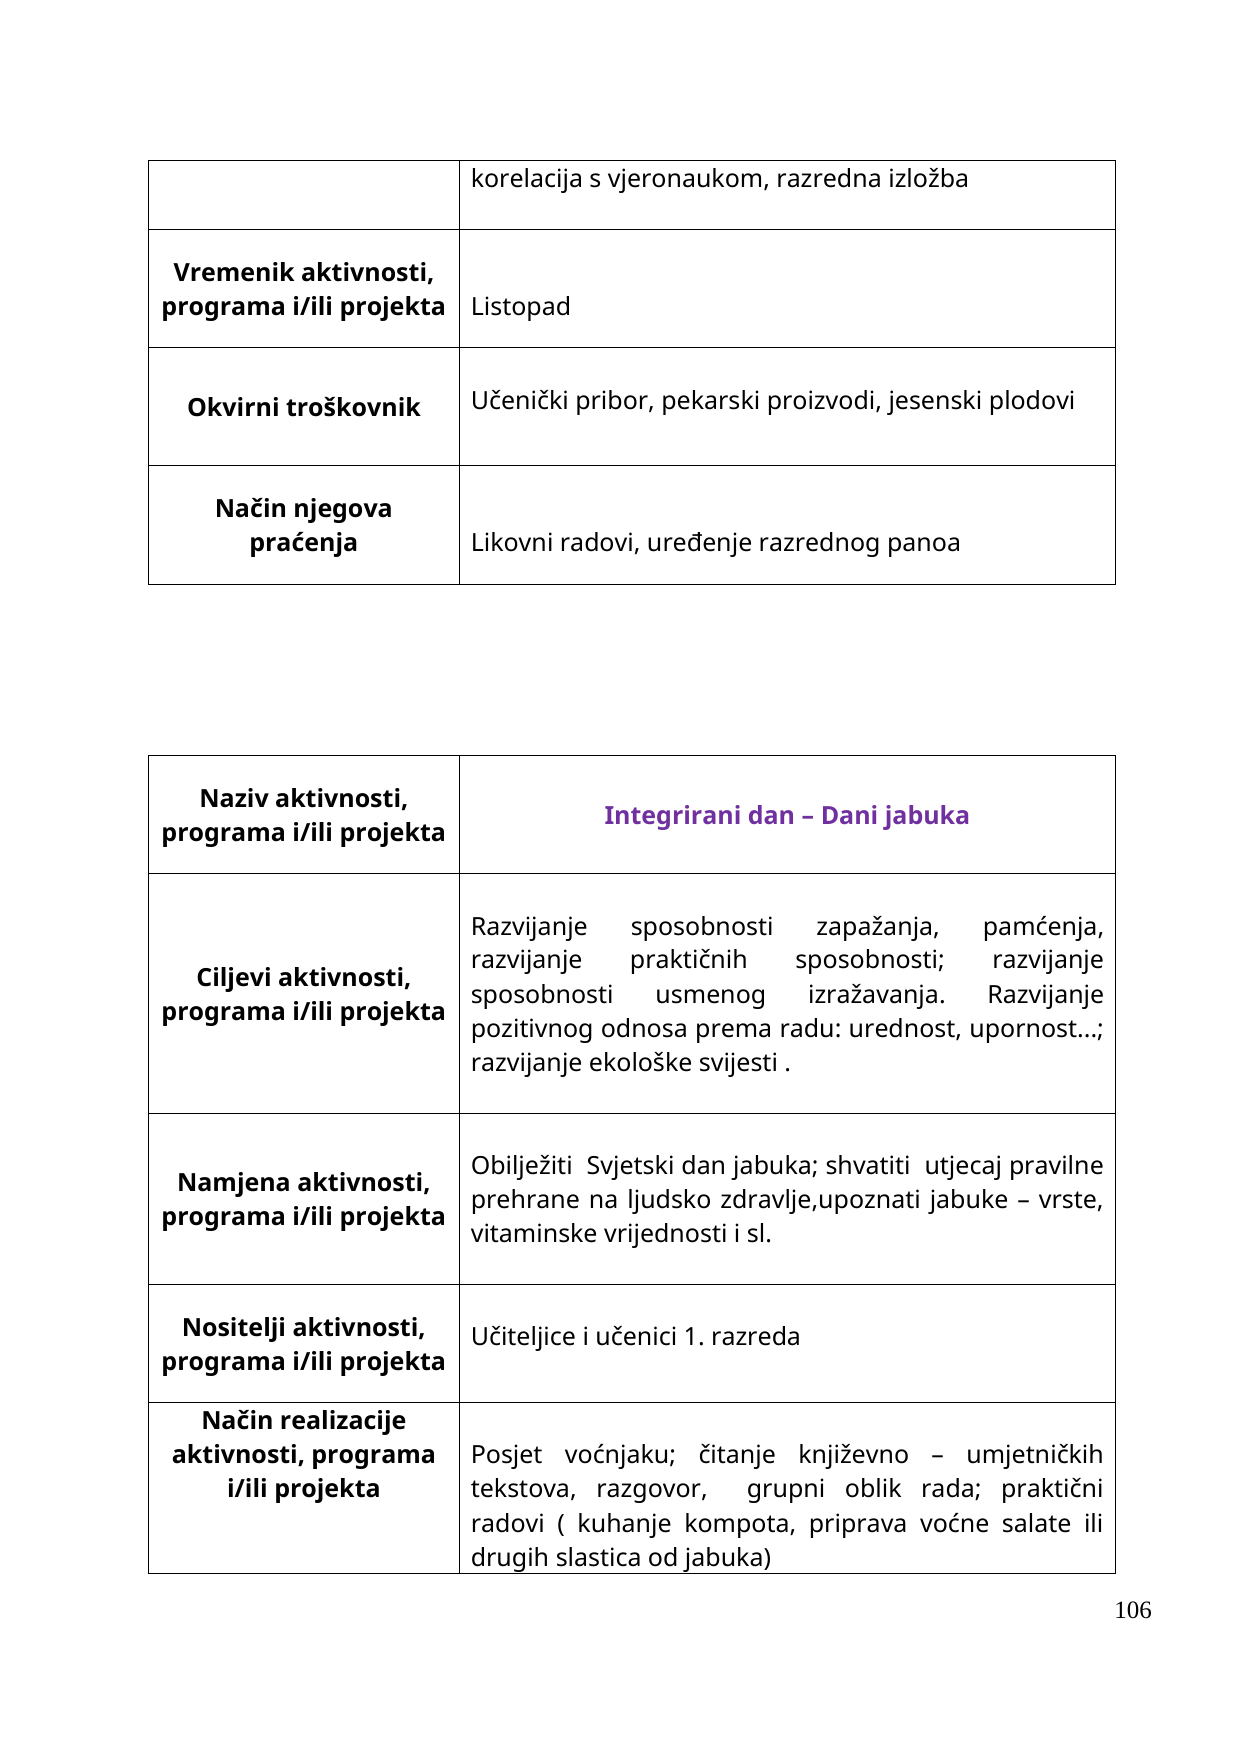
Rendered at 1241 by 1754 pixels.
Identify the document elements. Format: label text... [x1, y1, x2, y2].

table_cell Ciljevi aktivnosti, programa i/ili projekta [149, 874, 459, 1112]
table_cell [460, 1403, 1115, 1573]
table_cell Vremenik aktivnosti, programa i/ili projekta [149, 230, 459, 347]
table_cell Razvijanje sposobnosti zapažanja, pamćenja, razvijanje praktičnih sposobnosti; razvijanje sposobnosti usmenog izražavanja. Razvijanje pozitivnog odnosa prema radu: urednost, upornost...; razvijanje ekološke svijesti . [460, 874, 1115, 1112]
table_cell Namjena aktivnosti, programa i/ili projekta [149, 1114, 459, 1284]
table_cell Učiteljice i učenici 1. razreda [460, 1285, 1115, 1402]
table_header Integrirani dan – Dani jabuka [460, 756, 1115, 873]
table_cell Listopad [460, 230, 1115, 347]
table_cell Učenički pribor, pekarski proizvodi, jesenski plodovi [460, 348, 1115, 465]
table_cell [149, 161, 459, 229]
table_cell Nositelji aktivnosti, programa i/ili projekta [149, 1285, 459, 1402]
table_header Naziv aktivnosti, programa i/ili projekta [149, 756, 459, 873]
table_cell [460, 161, 1115, 229]
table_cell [149, 1403, 459, 1573]
table_cell Likovni radovi, uređenje razrednog panoa [460, 466, 1115, 583]
table_cell Obilježiti Svjetski dan jabuka; shvatiti utjecaj pravilne prehrane na ljudsko zdravlje,upoznati jabuke – vrste, vitaminske vrijednosti i sl. [460, 1114, 1115, 1284]
table_cell Okvirni troškovnik [149, 348, 459, 465]
table_cell Način njegova praćenja [149, 466, 459, 583]
